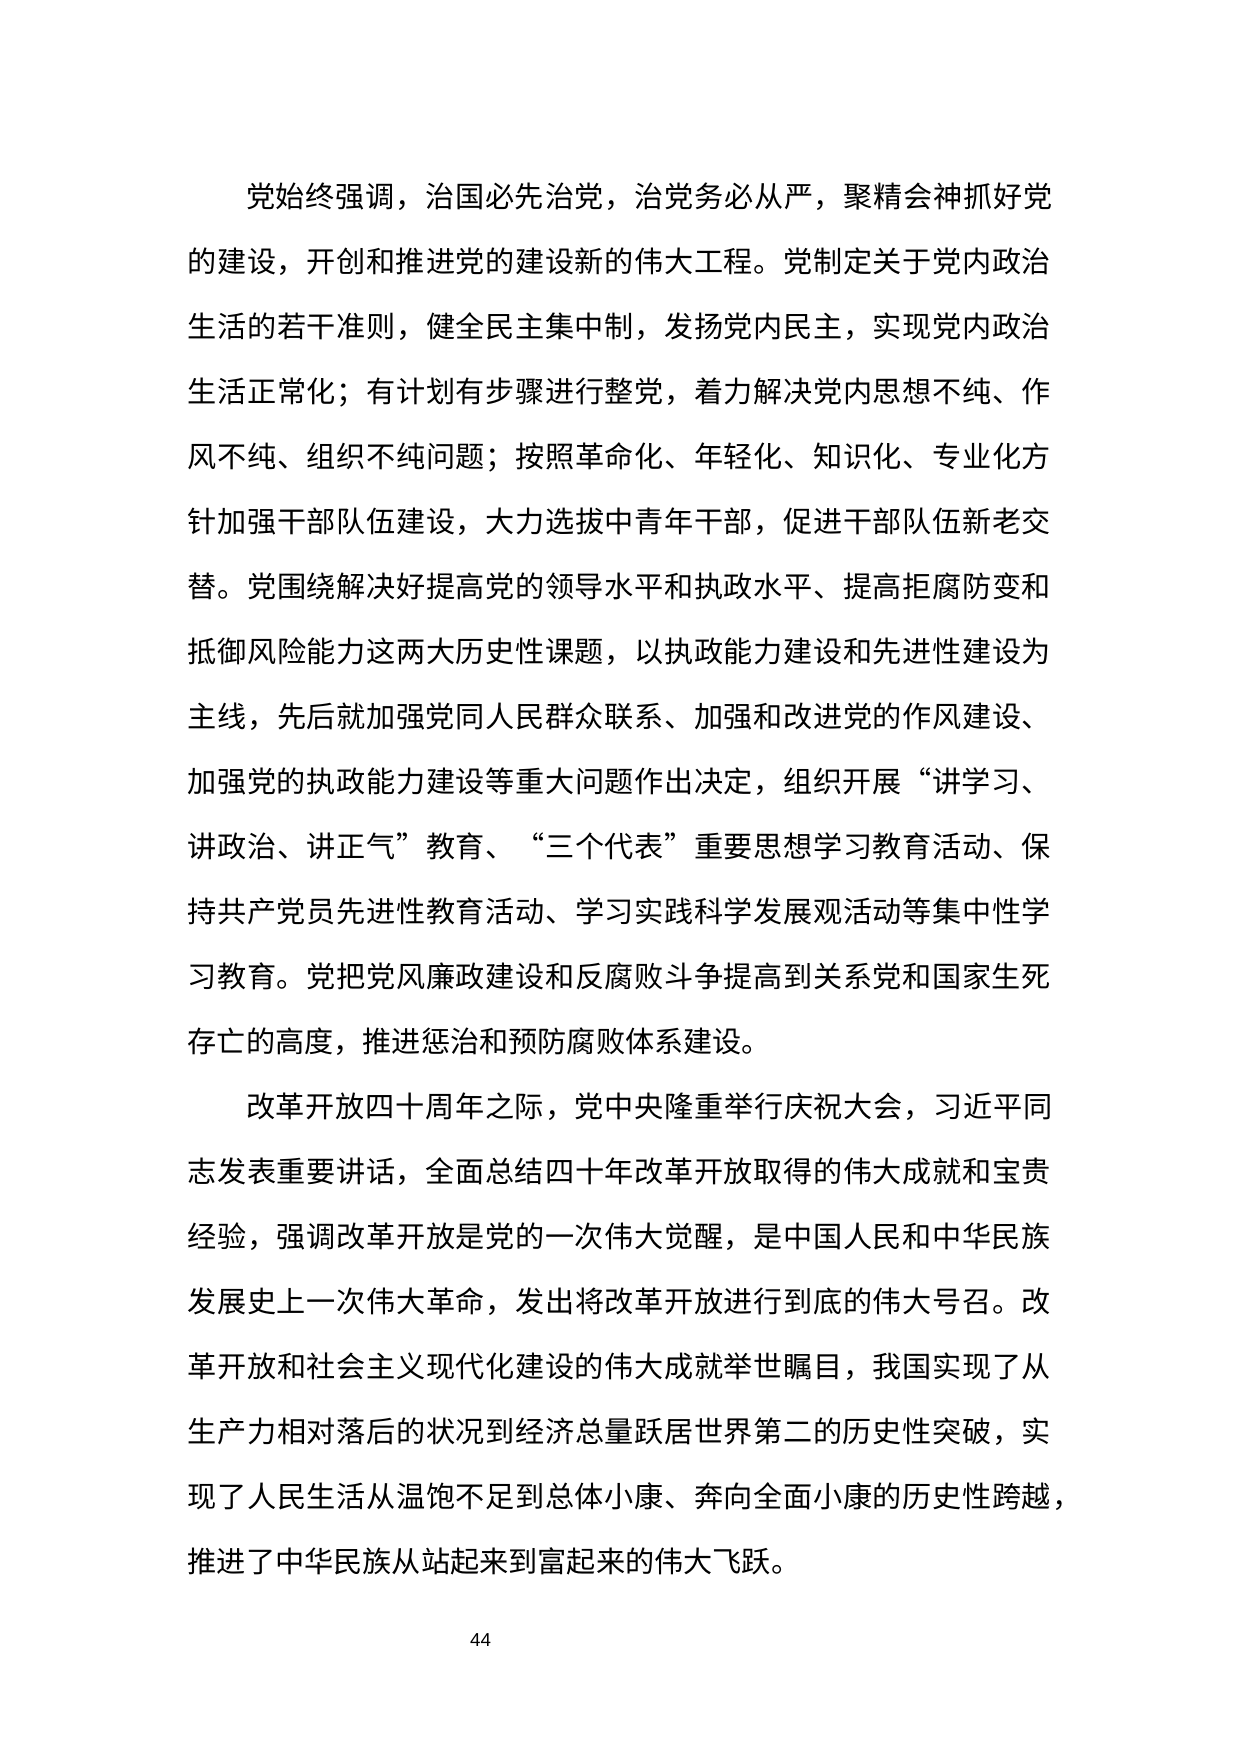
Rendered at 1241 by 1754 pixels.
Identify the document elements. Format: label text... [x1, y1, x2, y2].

text 党始终强调，治国必先治党，治党务必从严，聚精会神抓好党的建设，开创和推进党的建设新的伟大工程。党制定关于党内政治生活的若干准则，健全民主集中制，发扬党内民主，实现党内政治生活正常化；有计划有步骤进行整党，着力解决党内思想不纯、作风不纯、组织不纯问题；按照革命化、年轻化、知识化、专业化方针加强干部队伍建设，大力选拔中青年干部，促进干部队伍新老交替。党围绕解决好提高党的领导水平和执政水平、提高拒腐防变和抵御风险能力这两大历史性课题，以执政能力建设和先进性建设为主线，先后就加强党同人民群众联系、加强和改进党的作风建设、加强党的执政能力建设等重大问题作出决定，组织开展“讲学习、讲政治、讲正气”教育、“三个代表”重要思想学习教育活动、保持共产党员先进性教育活动、学习实践科学发展观活动等集中性学习教育。党把党风廉政建设和反腐败斗争提高到关系党和国家生死存亡的高度，推进惩治和预防腐败体系建设。 [187, 162, 1053, 1072]
text 改革开放四十周年之际，党中央隆重举行庆祝大会，习近平同志发表重要讲话，全面总结四十年改革开放取得的伟大成就和宝贵经验，强调改革开放是党的一次伟大觉醒，是中国人民和中华民族发展史上一次伟大革命，发出将改革开放进行到底的伟大号召。改革开放和社会主义现代化建设的伟大成就举世瞩目，我国实现了从生产力相对落后的状况到经济总量跃居世界第二的历史性突破，实现了人民生活从温饱不足到总体小康、奔向全面小康的历史性跨越，推进了中华民族从站起来到富起来的伟大飞跃。 [187, 1072, 1053, 1592]
